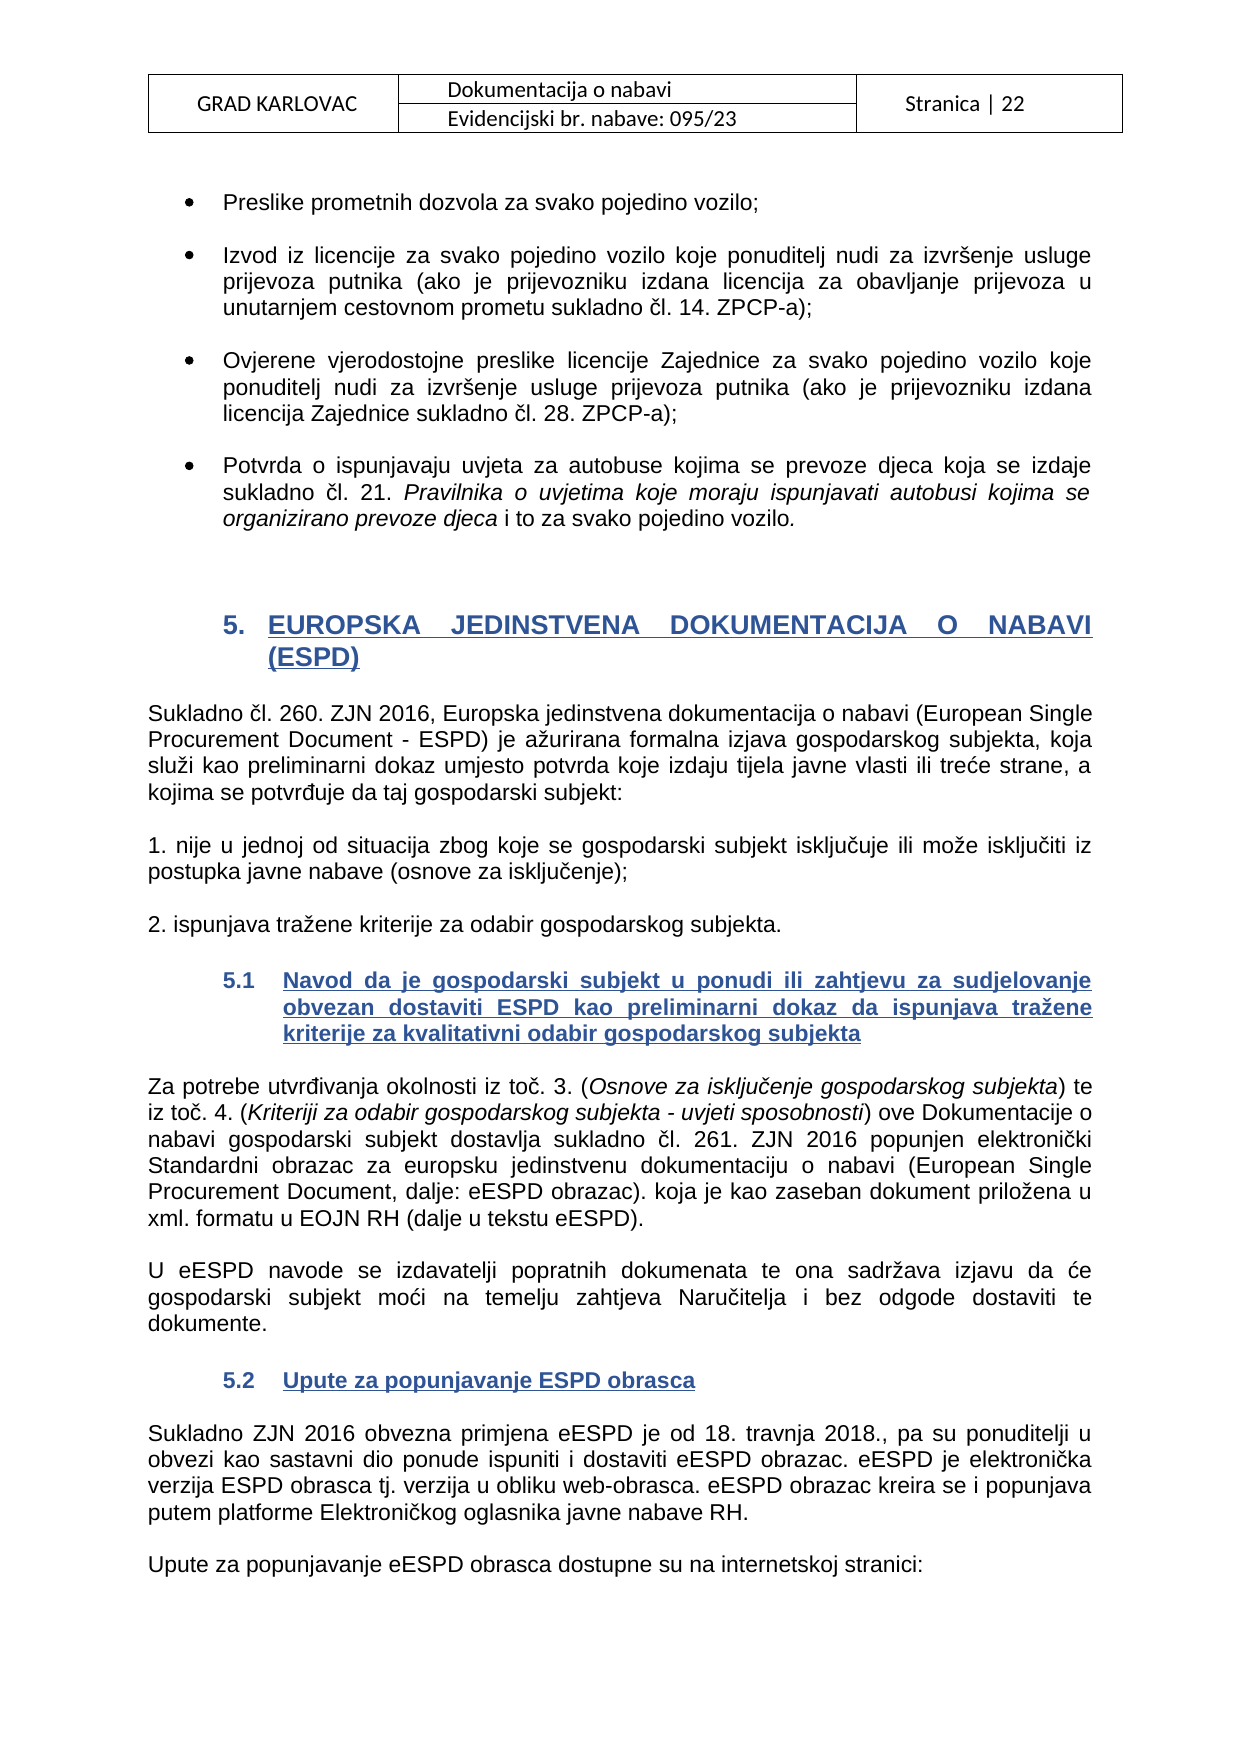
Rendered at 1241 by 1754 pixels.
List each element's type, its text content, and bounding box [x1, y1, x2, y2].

list Izvod iz licencije za svako pojedino vozilo koje ponuditelj nudi za izvršenje usluge prijevoza putnika (ako je prijevozniku izdana licencija za obavljanje prijevoza u unutarnjem cestovnom prometu sukladno čl. 14. ZPCP-a); [185, 242, 1093, 321]
text Sukladno ZJN 2016 obvezna primjena eESPD je od 18. travnja 2018., pa su ponuditelji u obvezi kao sastavni dio ponude ispuniti i dostaviti eESPD obrazac. eESPD je elektronička verzija ESPD obrasca tj. verzija u obliku web-obrasca. eESPD obrazac kreira se i popunjava putem platforme Elektroničkog oglasnika javne nabave RH. [148, 1420, 1093, 1525]
list Potvrda o ispunjavaju uvjeta za autobuse kojima se prevoze djeca koja se izdaje sukladno čl. 21. Pravilnika o uvjetima koje moraju ispunjavati autobusi kojima se organizirano prevoze djeca i to za svako pojedino vozilo. [185, 452, 1093, 532]
subtitle Navod da je gospodarski subjekt u ponudi ili zahtjevu za sudjelovanje obvezan dostaviti ESPD kao preliminarni dokaz da ispunjava tražene kriterije za kvalitativni odabir gospodarskog subjekta [223, 967, 1093, 1047]
list Preslike prometnih dozvola za svako pojedino vozilo; [185, 189, 1093, 215]
text Za potrebe utvrđivanja okolnosti iz toč. 3. (Osnove za isključenje gospodarskog subjekta) te iz toč. 4. (Kriteriji za odabir gospodarskog subjekta - uvjeti sposobnosti) ove Dokumentacije o nabavi gospodarski subjekt dostavlja sukladno čl. 261. ZJN 2016 popunjen elektronički Standardni obrazac za europsku jedinstvenu dokumentaciju o nabavi (European Single Procurement Document, dalje: eESPD obrazac). koja je kao zaseban dokument priložena u xml. formatu u EOJN RH (dalje u tekstu eESPD). [148, 1073, 1093, 1231]
text Sukladno čl. 260. ZJN 2016, Europska jedinstvena dokumentacija o nabavi (European Single Procurement Document - ESPD) je ažurirana formalna izjava gospodarskog subjekta, koja služi kao preliminarni dokaz umjesto potvrda koje izdaju tijela javne vlasti ili treće strane, a kojima se potvrđuje da taj gospodarski subjekt: [148, 700, 1093, 805]
text 1. nije u jednoj od situacija zbog koje se gospodarski subjekt isključuje ili može isključiti iz postupka javne nabave (osnove za isključenje); [148, 832, 1093, 884]
list Ovjerene vjerodostojne preslike licencije Zajednice za svako pojedino vozilo koje ponuditelj nudi za izvršenje usluge prijevoza putnika (ako je prijevozniku izdana licencija Zajednice sukladno čl. 28. ZPCP-a); [185, 347, 1093, 426]
text Upute za popunjavanje eESPD obrasca dostupne su na internetskoj stranici: [148, 1551, 1093, 1578]
subtitle Upute za popunjavanje ESPD obrasca [223, 1367, 1093, 1393]
subtitle EUROPSKA JEDINSTVENA DOKUMENTACIJA O NABAVI (ESPD) [223, 609, 1093, 672]
text U eESPD navode se izdavatelji popratnih dokumenata te ona sadržava izjavu da će gospodarski subjekt moći na temelju zahtjeva Naručitelja i bez odgode dostaviti te dokumente. [148, 1257, 1093, 1336]
text 2. ispunjava tražene kriterije za odabir gospodarskog subjekta. [148, 911, 1093, 937]
